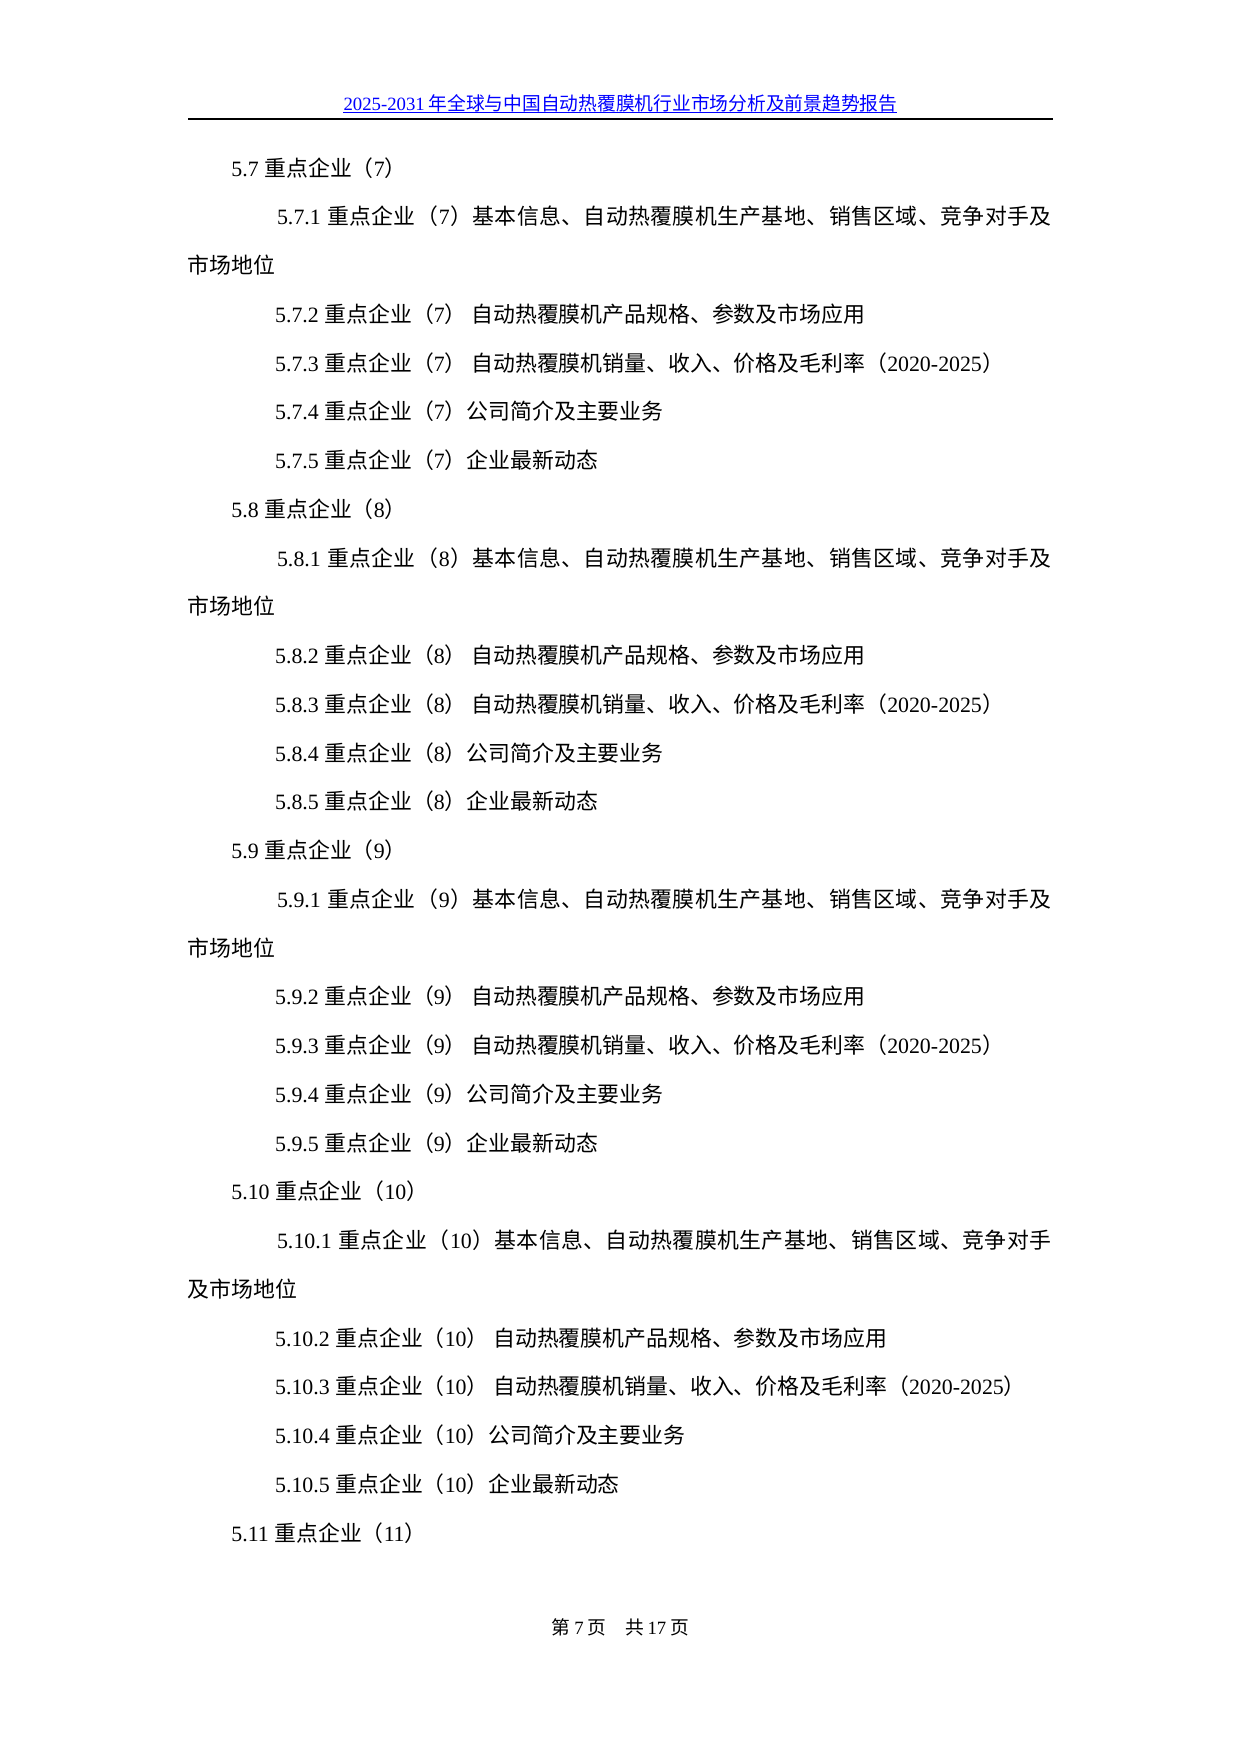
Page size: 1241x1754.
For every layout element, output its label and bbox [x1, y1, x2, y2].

text [187, 150, 1053, 1548]
